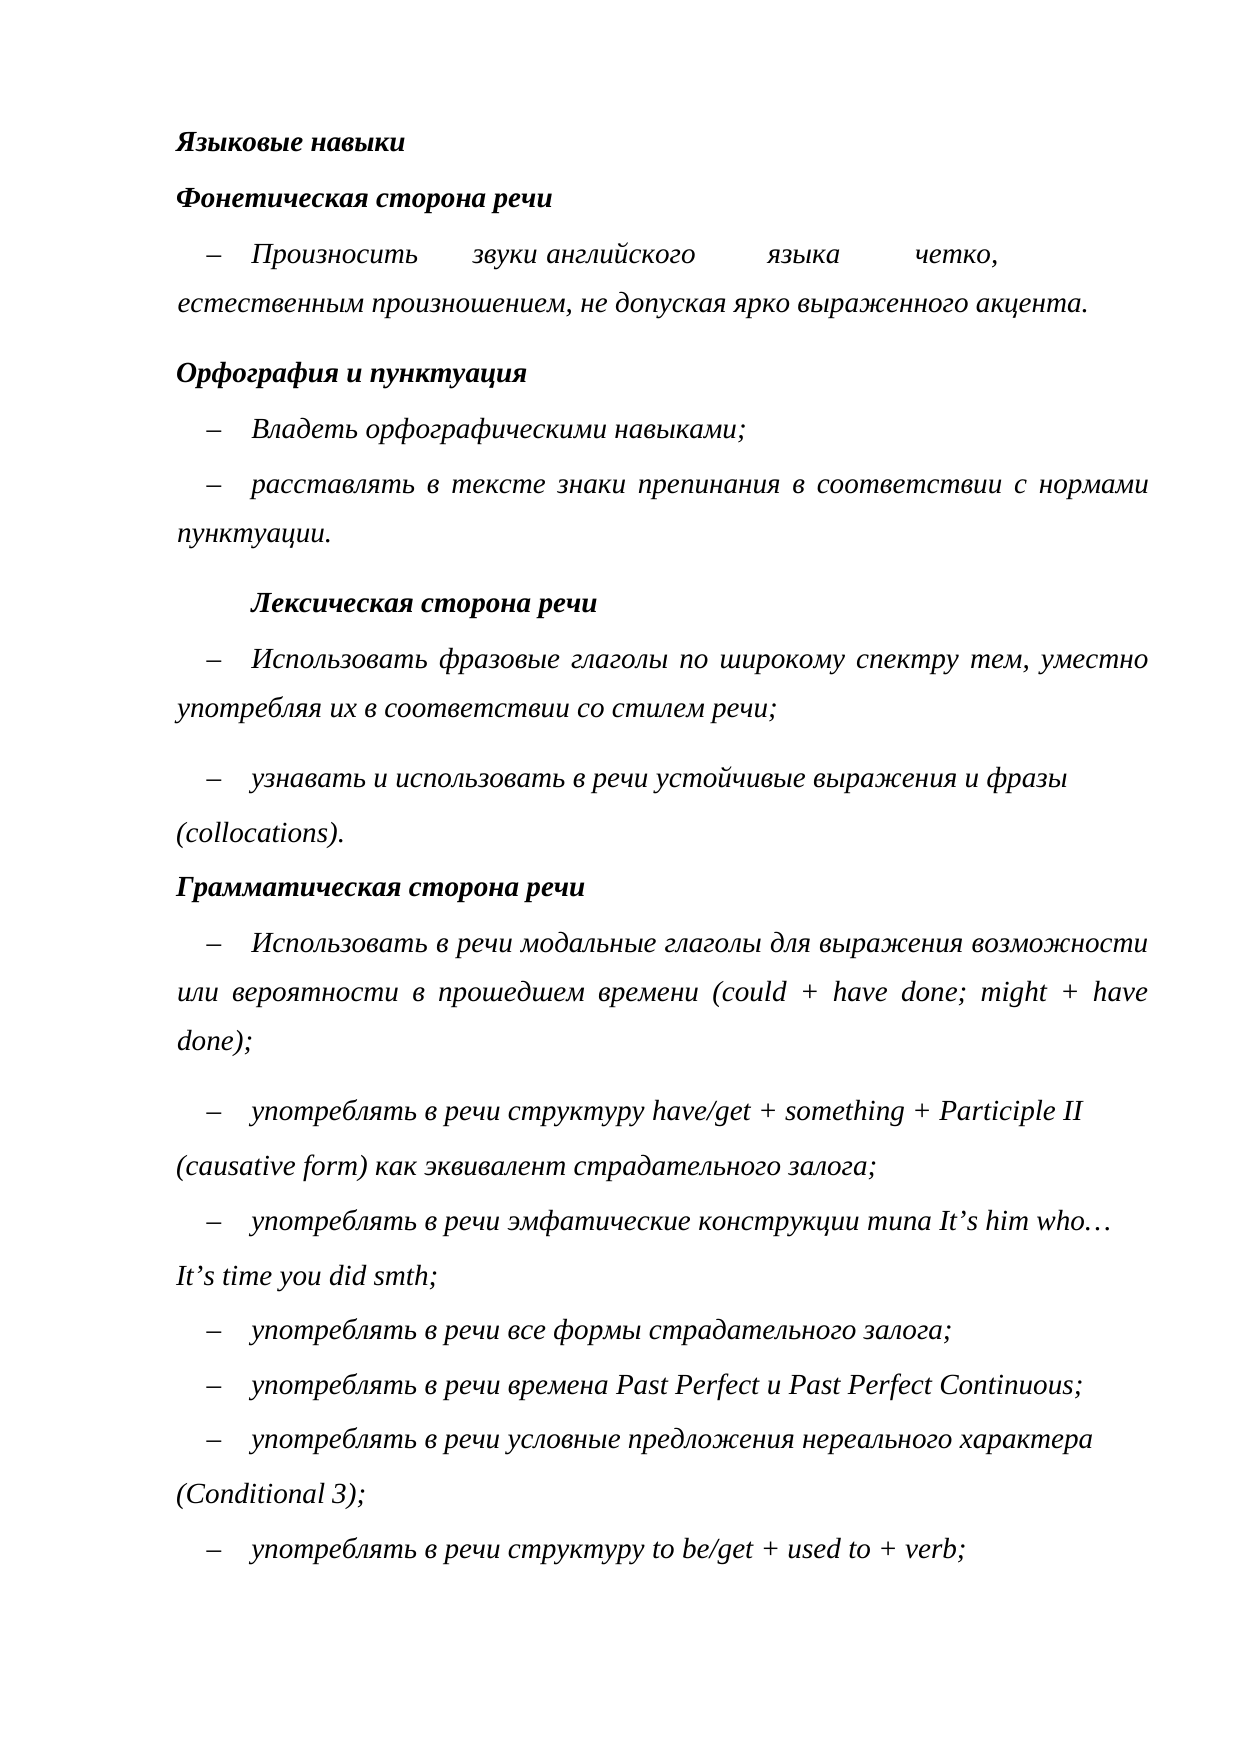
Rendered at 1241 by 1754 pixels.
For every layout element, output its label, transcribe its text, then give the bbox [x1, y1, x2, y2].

text Фонетическая сторона речи [176, 181, 1153, 214]
list Использовать фразовые глаголы по широкому спектру тем, уместно употребляя их в соответствии со стилем речи; [177, 641, 1152, 724]
list узнавать и использовать в речи устойчивые выражения и фразы [177, 760, 1152, 794]
text Орфография и пунктуация [176, 356, 1153, 389]
text (collocations). [176, 815, 1152, 848]
text (Conditional 3); [176, 1476, 1152, 1510]
list употреблять в речи эмфатические конструкции типа It’s him who… [177, 1203, 1152, 1236]
list употреблять в речи структуру to be/get + used to + verb; [177, 1531, 1152, 1564]
text (causative form) как эквивалент страдательного залога; [176, 1148, 1152, 1182]
text Лексическая сторона речи [251, 585, 1153, 619]
text Языковые навыки [176, 124, 1153, 158]
list расставлять в тексте знаки препинания в соответствии с нормами пунктуации. [177, 466, 1152, 549]
list Произносить звуки английского языка четко, естественным произношением, не допуская ярко выраженного акцента. [177, 236, 1152, 319]
text Грамматическая сторона речи [176, 869, 1153, 903]
list употреблять в речи все формы страдательного залога; [177, 1312, 1152, 1346]
list употреблять в речи времена Past Perfect и Past Perfect Continuous; [177, 1367, 1152, 1401]
list Владеть орфографическими навыками; [177, 411, 1152, 445]
list употреблять в речи структуру have/get + something + Participle II [177, 1093, 1152, 1127]
text It’s time you did smth; [176, 1258, 1152, 1291]
list употреблять в речи условные предложения нереального характера [177, 1422, 1152, 1455]
list Использовать в речи модальные глаголы для выражения возможности или вероятности в прошедшем времени (could + have done; might + have done); [177, 926, 1152, 1057]
